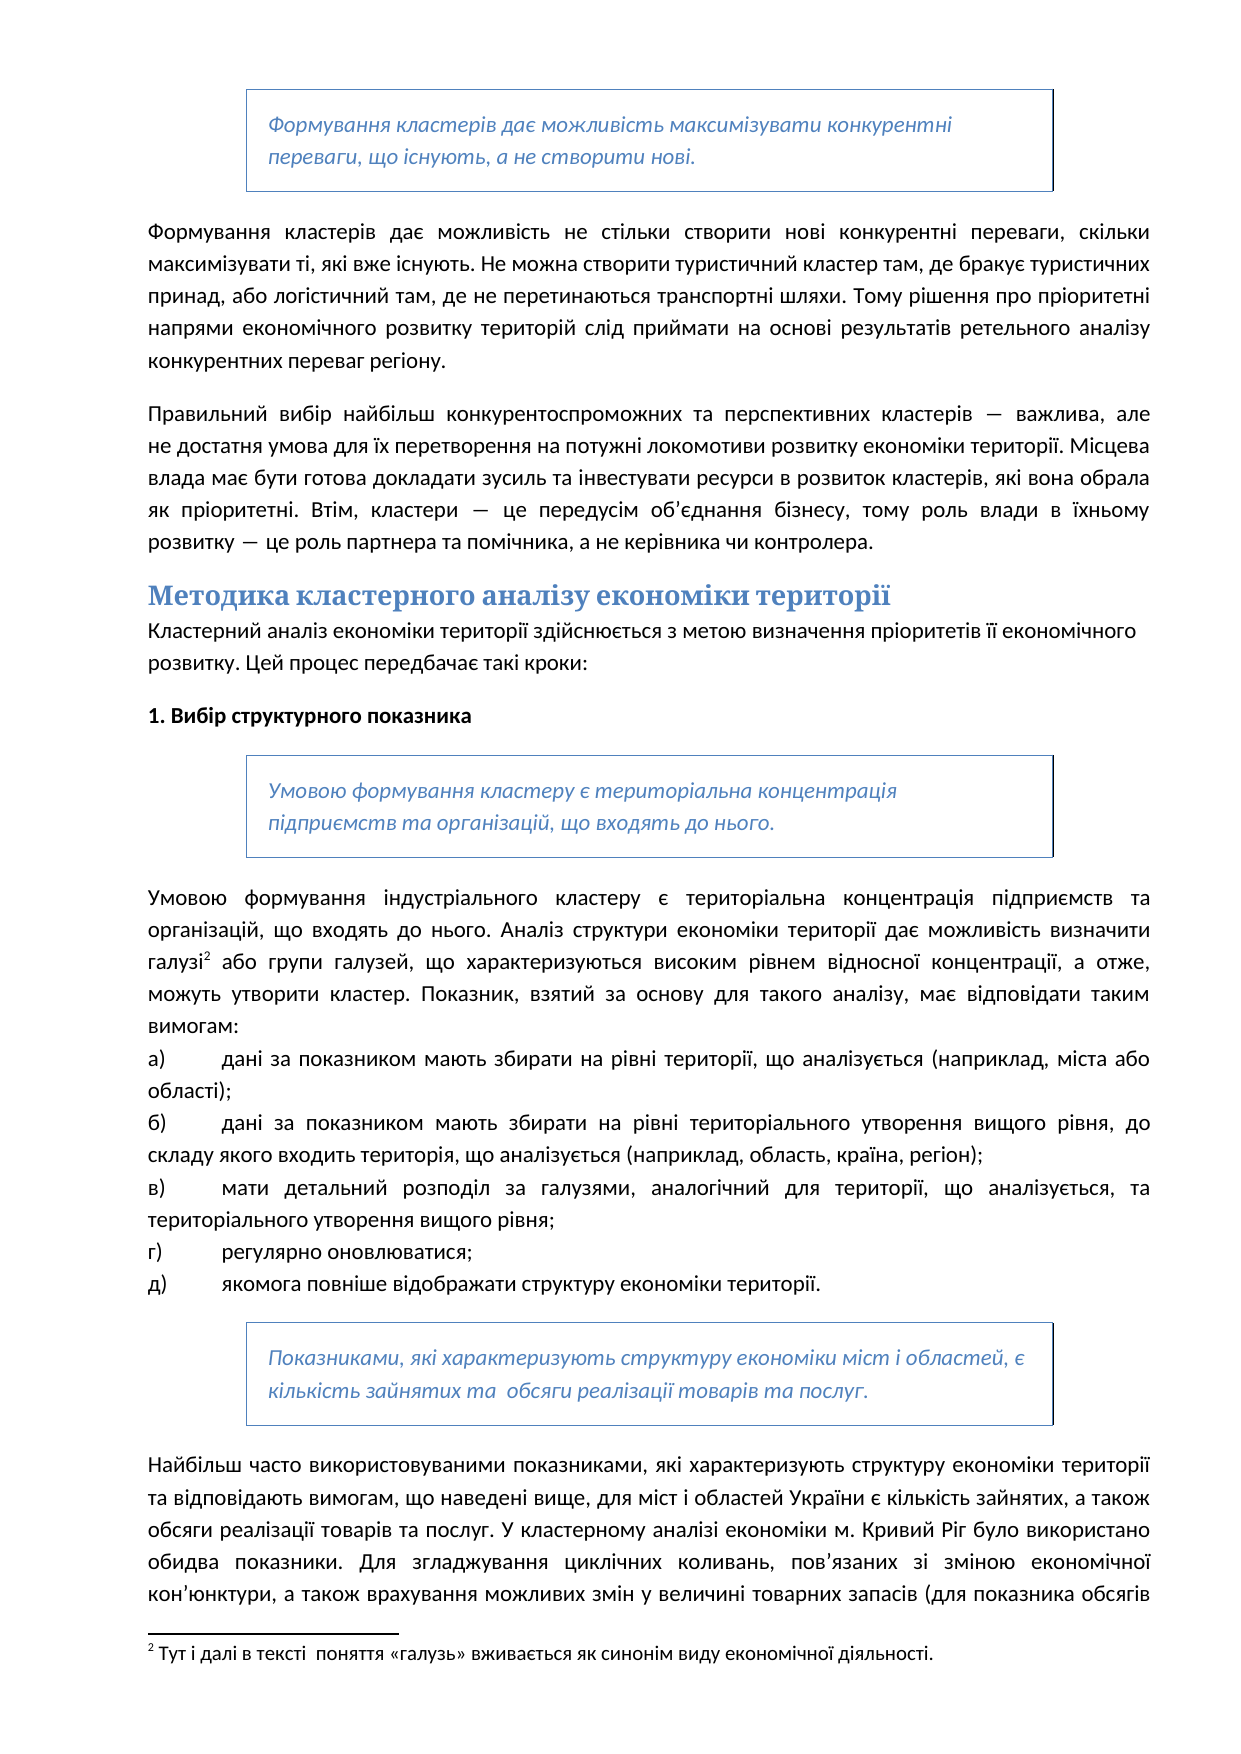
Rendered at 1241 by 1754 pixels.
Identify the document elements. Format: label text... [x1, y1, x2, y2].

subtitle Методика кластерного аналізу економіки території [148, 581, 1152, 612]
text 1. Вибір структурного показника [148, 701, 1152, 729]
text Показниками, які характеризують структуру економіки міст і областей, є кількість зайнятих та обсяги реалізації товарів та послуг. [247, 1323, 1052, 1425]
text Кластерний аналіз економіки території здійснюється з метою визначення пріоритетів її економічного розвитку. Цей процес передбачає такі кроки: [148, 616, 1152, 676]
text а) дані за показником мають збирати на рівні території, що аналізується (наприклад, міста або області); [148, 1044, 1152, 1104]
text Умовою формування кластеру є територіальна концентрація підприємств та організацій, що входять до нього. [247, 756, 1052, 857]
text Умовою формування індустріального кластеру є територіальна концентрація підприємств та організацій, що входять до нього. Аналіз структури економіки території дає можливість визначити галузі або групи галузей, що характеризуються високим рівнем відносної концентрації, а отже, можуть утворити кластер. Показник, взятий за основу для такого аналізу, має відповідати таким вимогам: [148, 883, 1152, 1040]
text Правильний вибір найбільш конкурентоспроможних та перспективних кластерів ― важлива, але не достатня умова для їх перетворення на потужні локомотиви розвитку економіки території. Місцева влада має бути готова докладати зусиль та інвестувати ресурси в розвиток кластерів, які вона обрала як пріоритетні. Втім, кластери ― це передусім об’єднання бізнесу, тому роль влади в їхньому розвитку ― це роль партнера та помічника, а не керівника чи контролера. [148, 399, 1152, 556]
text д) якомога повніше відображати структуру економіки території. [148, 1269, 1152, 1297]
text Формування кластерів дає можливість максимізувати конкурентні переваги, що існують, а не створити нові. [247, 90, 1052, 191]
text б) дані за показником мають збирати на рівні територіального утворення вищого рівня, до складу якого входить територія, що аналізується (наприклад, область, країна, регіон); [148, 1108, 1152, 1168]
text г) регулярно оновлюватися; [148, 1237, 1152, 1265]
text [148, 1451, 1152, 1607]
text в) мати детальний розподіл за галузями, аналогічний для території, що аналізується, та територіального утворення вищого рівня; [148, 1173, 1152, 1233]
text Формування кластерів дає можливість не стільки створити нові конкурентні переваги, скільки максимізувати ті, які вже існують. Не можна створити туристичний кластер там, де бракує туристичних принад, або логістичний там, де не перетинаються транспортні шляхи. Тому рішення про пріоритетні напрями економічного розвитку територій слід приймати на основі результатів ретельного аналізу конкурентних переваг регіону. [148, 217, 1152, 374]
